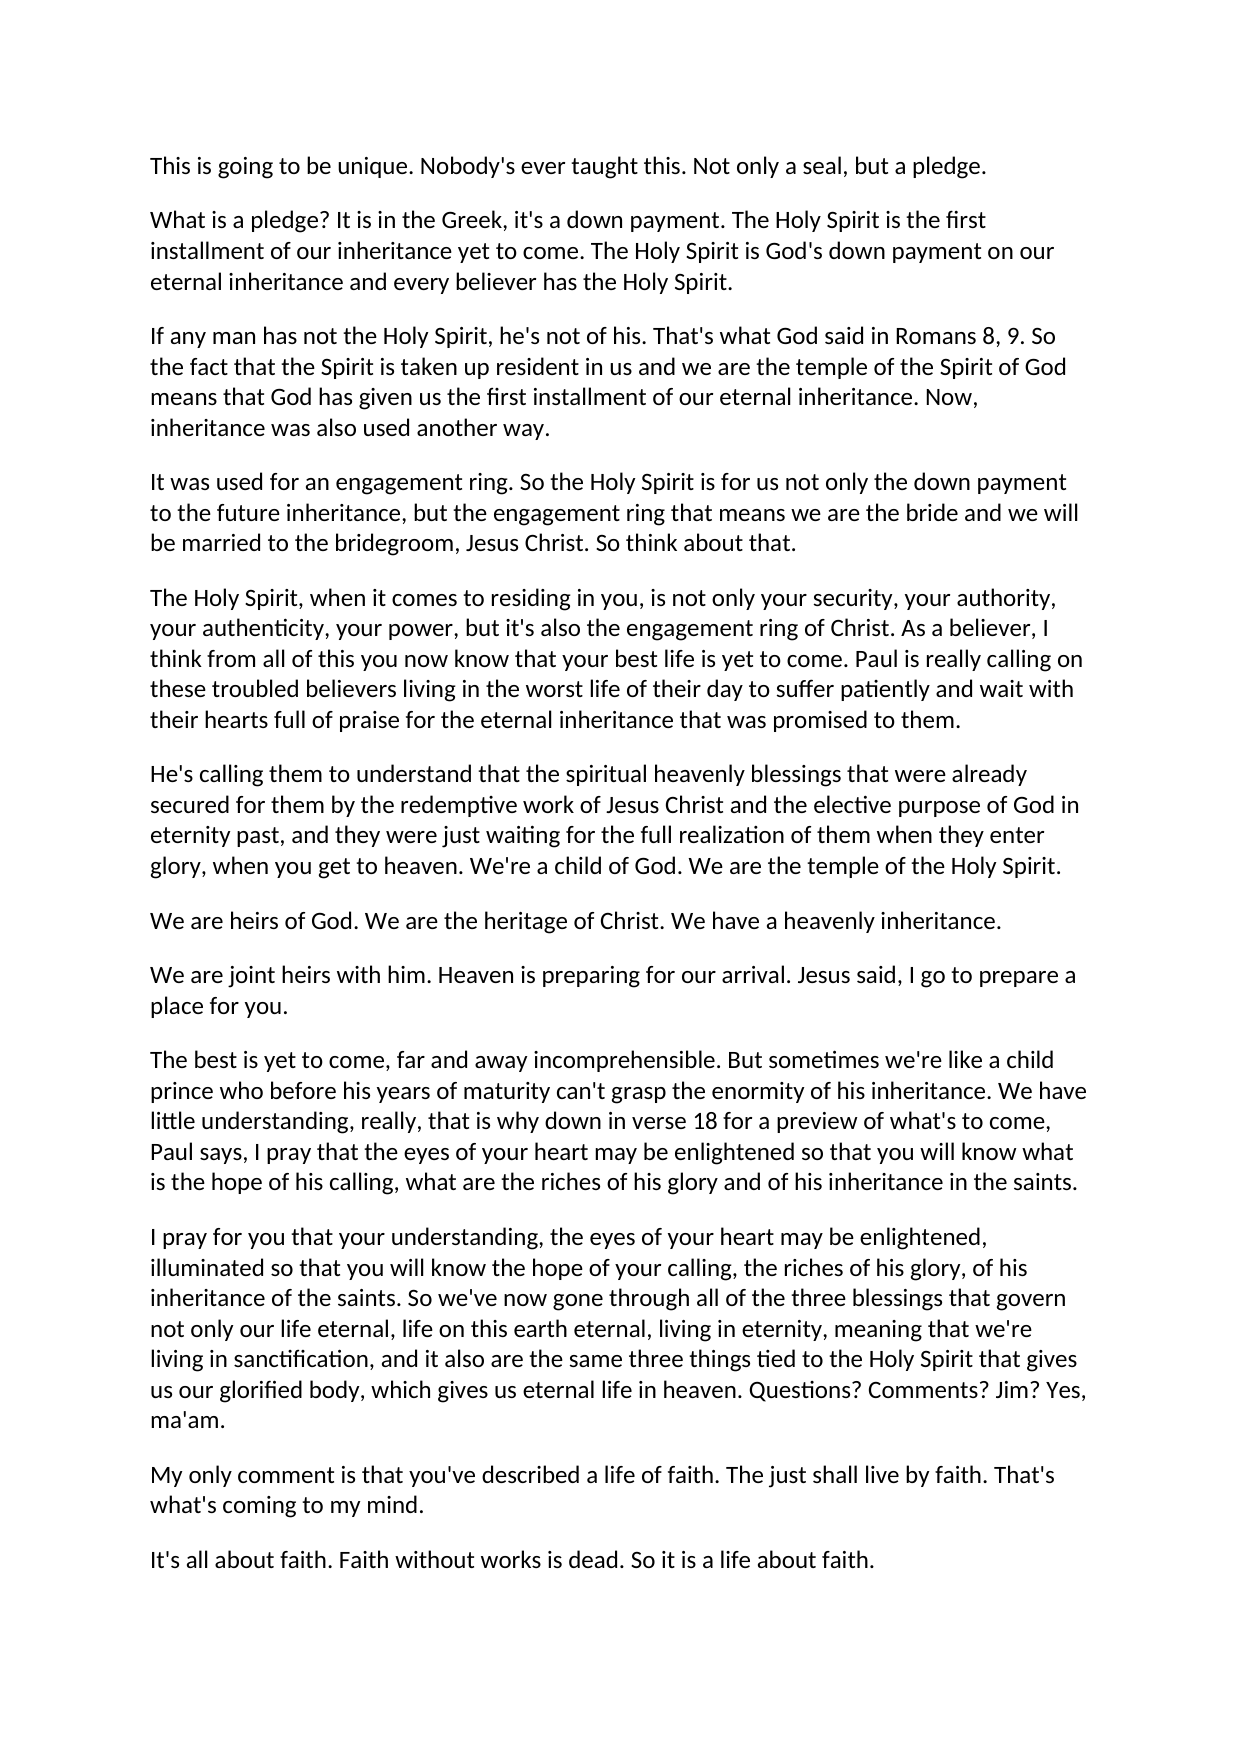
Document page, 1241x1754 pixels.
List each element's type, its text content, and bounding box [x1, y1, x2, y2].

text This is going to be unique. Nobody's ever taught this. Not only a seal, but a pledge. [150, 150, 1090, 181]
text It was used for an engagement ring. So the Holy Spirit is for us not only the down payment to the future inheritance, but the engagement ring that means we are the bride and we will be married to the bridegroom, Jesus Christ. So think about that. [150, 466, 1090, 558]
text What is a pledge? It is in the Greek, it's a down payment. The Holy Spirit is the first installment of our inheritance yet to come. The Holy Spirit is God's down payment on our eternal inheritance and every believer has the Holy Spirit. [150, 204, 1090, 296]
text The Holy Spirit, when it comes to residing in you, is not only your security, your authority, your authenticity, your power, but it's also the engagement ring of Christ. As a believer, I think from all of this you now know that your best life is yet to come. Paul is really calling on these troubled believers living in the worst life of their day to suffer patiently and wait with their hearts full of praise for the eternal inheritance that was promised to them. [150, 582, 1090, 734]
text He's calling them to understand that the spiritual heavenly blessings that were already secured for them by the redemptive work of Jesus Christ and the elective purpose of God in eternity past, and they were just waiting for the full realization of them when they enter glory, when you get to heaven. We're a child of God. We are the temple of the Holy Spirit. [150, 759, 1090, 881]
text I pray for you that your understanding, the eyes of your heart may be enlightened, illuminated so that you will know the hope of your calling, the riches of his glory, of his inheritance of the saints. So we've now gone through all of the three blessings that govern not only our life eternal, life on this earth eternal, living in eternity, meaning that we're living in sanctification, and it also are the same three things tied to the Holy Spirit that gives us our glorified body, which gives us eternal life in heaven. Questions? Comments? Jim? Yes, ma'am. [150, 1221, 1090, 1435]
text If any man has not the Holy Spirit, he's not of his. That's what God said in Romans 8, 9. So the fact that the Spirit is taken up resident in us and we are the temple of the Spirit of God means that God has given us the first installment of our eternal inheritance. Now, inheritance was also used another way. [150, 320, 1090, 442]
text We are joint heirs with him. Heaven is preparing for our arrival. Jesus said, I go to prepare a place for you. [150, 959, 1090, 1020]
text My only comment is that you've described a life of faith. The just shall live by faith. That's what's coming to my mind. [150, 1459, 1090, 1520]
text We are heirs of God. We are the heritage of Christ. We have a heavenly inheritance. [150, 905, 1090, 935]
text The best is yet to come, far and away incomprehensible. But sometimes we're like a child prince who before his years of maturity can't grasp the enormity of his inheritance. We have little understanding, really, that is why down in verse 18 for a preview of what's to come, Paul says, I pray that the eyes of your heart may be enlightened so that you will know what is the hope of his calling, what are the riches of his glory and of his inheritance in the saints. [150, 1044, 1090, 1197]
text It's all about faith. Faith without works is dead. So it is a life about faith. [150, 1544, 1090, 1574]
